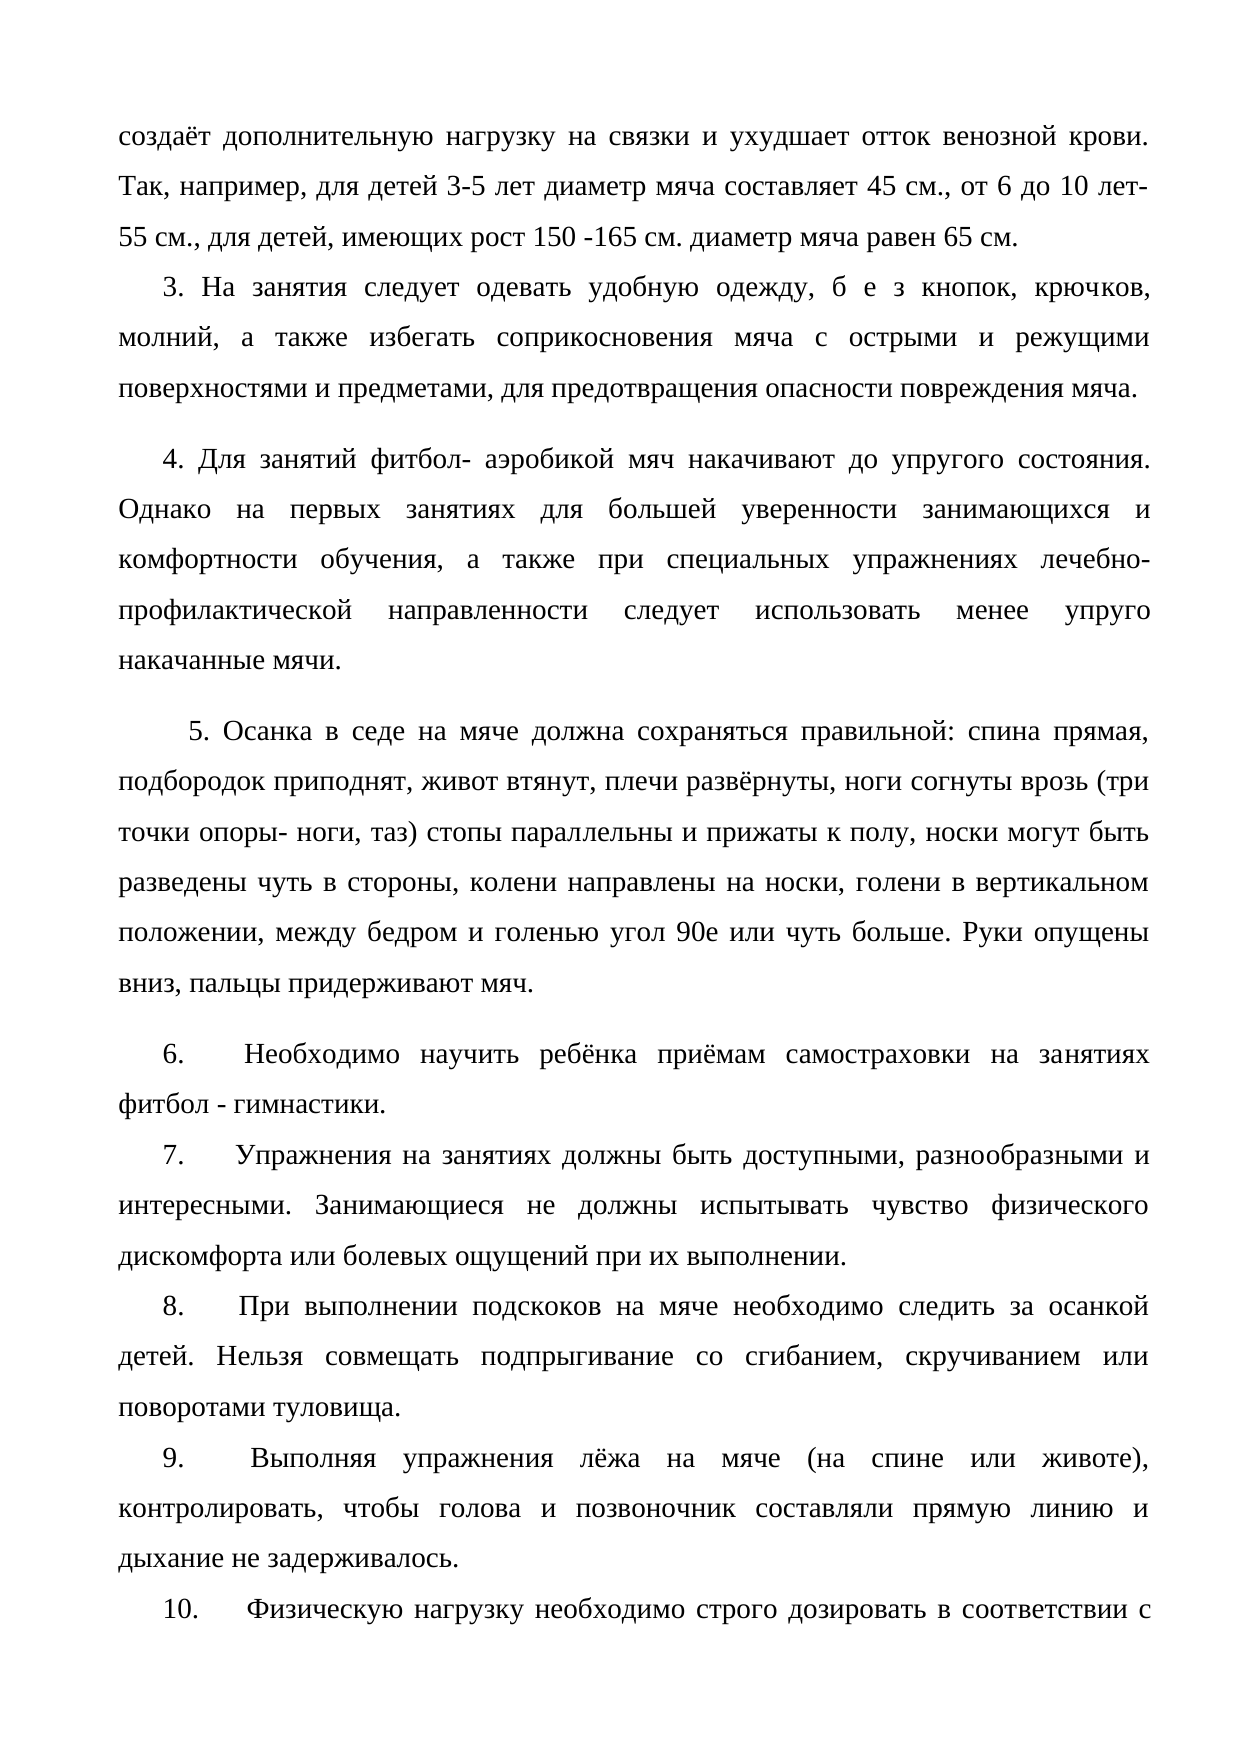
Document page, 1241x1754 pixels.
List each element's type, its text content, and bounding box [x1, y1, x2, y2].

list Упражнения на занятиях должны быть доступными, разнообразными и интересными. Занимающиеся не должны испытывать чувство физического дискомфорта или болевых ощущений при их выполнении. [118, 1137, 1150, 1271]
text 5. Осанка в седе на мяче должна сохраняться правильной: спина прямая, подбородок приподнят, живот втянут, плечи развёрнуты, ноги согнуты врозь (три точки опоры- ноги, таз) стопы параллельны и прижаты к полу, носки могут быть разведены чуть в стороны, колени направлены на носки, голени в вертикальном положении, между бедром и голенью угол 90е или чуть больше. Руки опущены вниз, пальцы придерживают мяч. [118, 713, 1150, 998]
text 3. На занятия следует одевать удобную одежду, б е з кнопок, крючков, молний, а также избегать соприкосновения мяча с острыми и режущими поверхностями и предметами, для предотвращения опасности повреждения мяча. [118, 269, 1151, 403]
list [118, 1591, 1152, 1624]
text 4. Для занятий фитбол- аэробикой мяч накачивают до упругого состояния. Однако на первых занятиях для большей уверенности занимающихся и комфортности обучения, а также при специальных упражнениях лечебно-профилактической направленности следует использовать менее упруго накачанные мячи. [118, 441, 1152, 676]
list Выполняя упражнения лёжа на мяче (на спине или животе), контролировать, чтобы голова и позвоночник составляли прямую линию и дыхание не задерживалось. [118, 1440, 1150, 1574]
list Необходимо научить ребёнка приёмам самостраховки на занятиях фитбол - гимнастики. [118, 1036, 1150, 1120]
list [118, 118, 1150, 252]
list При выполнении подскоков на мяче необходимо следить за осанкой детей. Нельзя совмещать подпрыгивание со сгибанием, скручиванием или поворотами туловища. [118, 1288, 1150, 1422]
